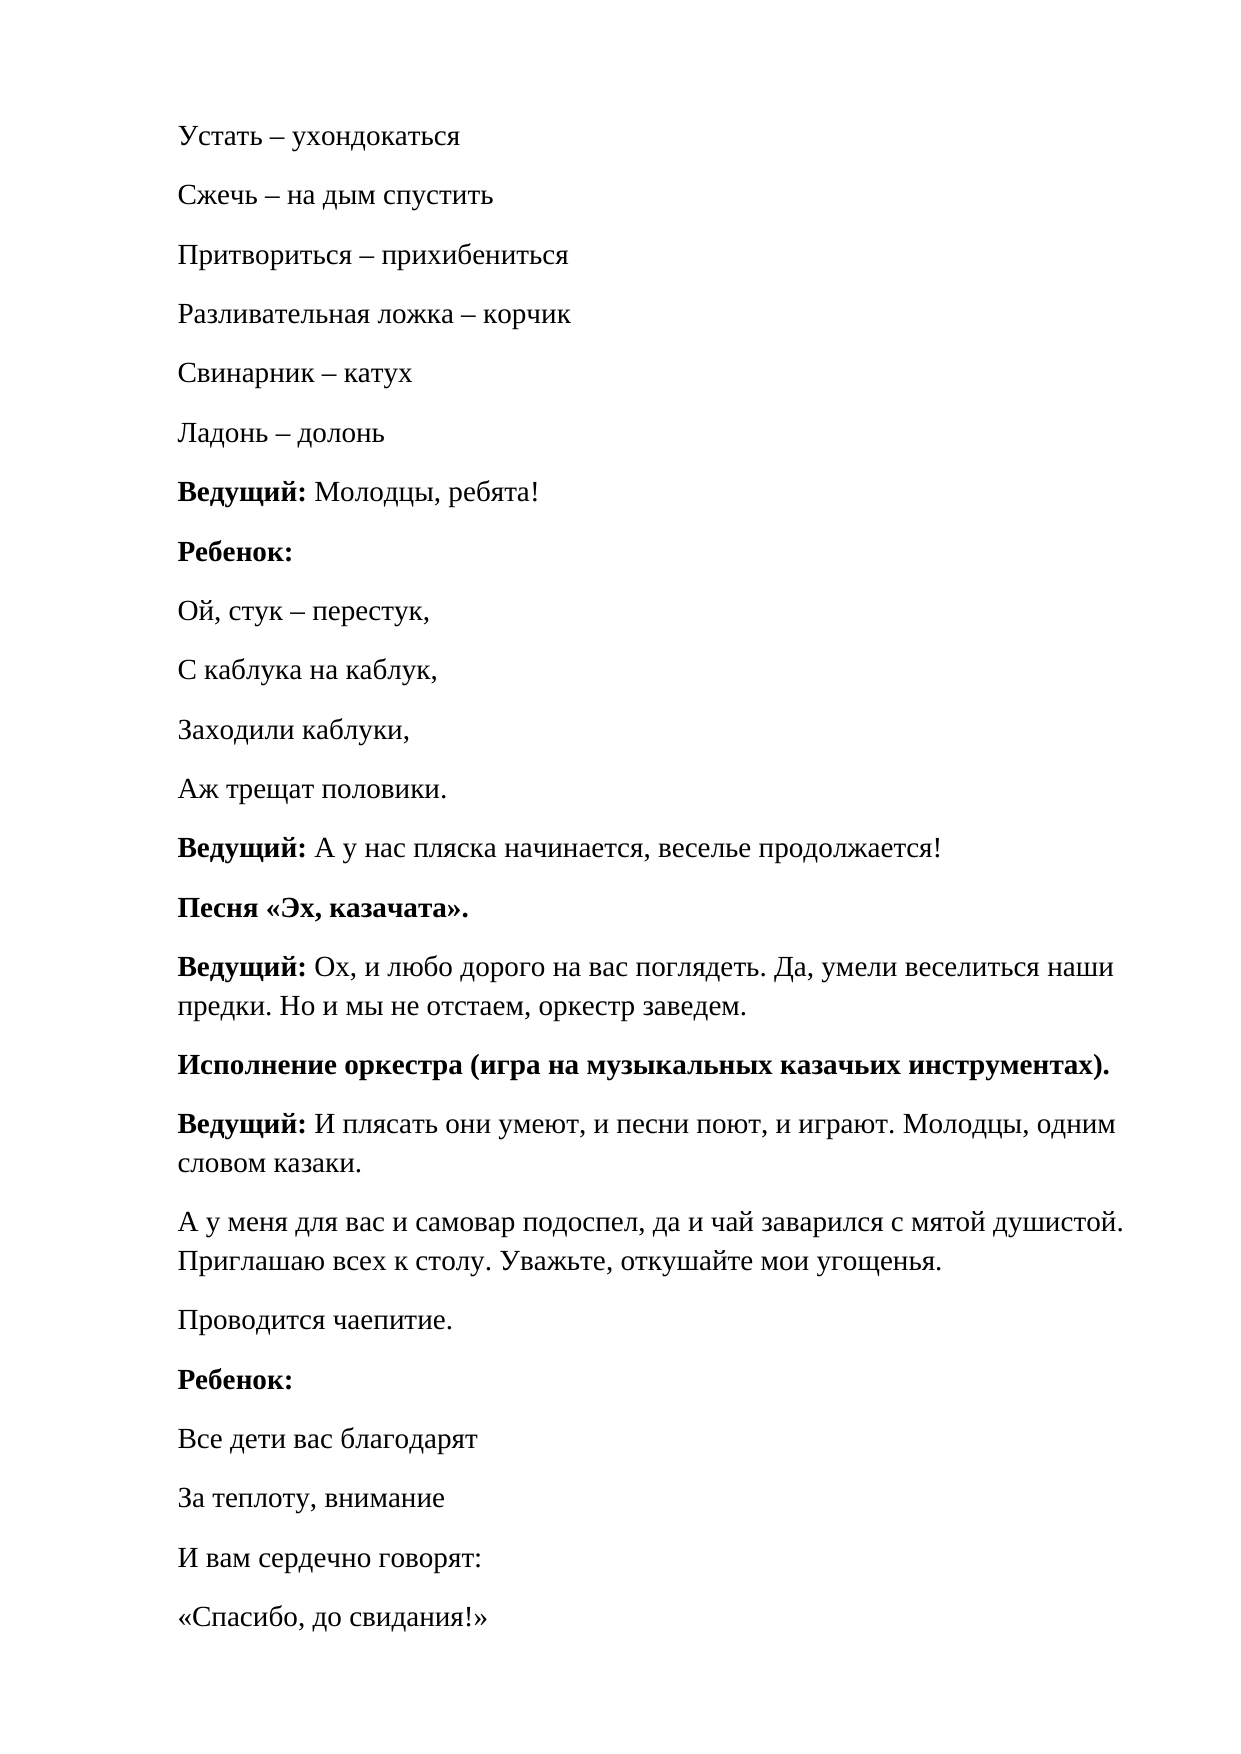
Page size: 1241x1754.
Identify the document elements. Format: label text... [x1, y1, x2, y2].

text «Спасибо, до свидания!» [177, 1599, 1152, 1633]
text Ведущий: Ох, и любо дорого на вас поглядеть. Да, умели веселиться наши предки. Но и мы не отстаем, оркестр заведем. [177, 949, 1152, 1021]
text Песня «Эх, казачата». [177, 890, 1152, 923]
text Ладонь – долонь [177, 415, 1152, 448]
text И вам сердечно говорят: [177, 1540, 1152, 1573]
text За теплоту, внимание [177, 1481, 1152, 1514]
text Ой, стук – перестук, [177, 593, 1152, 627]
text Ребенок: [177, 1362, 1152, 1395]
text Заходили каблуки, [177, 712, 1152, 745]
text Устать – ухондокаться [177, 118, 1152, 152]
text Притвориться – прихибениться [177, 237, 1152, 270]
text Проводится чаепитие. [177, 1302, 1152, 1336]
text Сжечь – на дым спустить [177, 177, 1152, 211]
text Ребенок: [177, 534, 1152, 567]
text Ведущий: И плясать они умеют, и песни поют, и играют. Молодцы, одним словом казаки. [177, 1107, 1152, 1179]
text Ведущий: А у нас пляска начинается, веселье продолжается! [177, 831, 1152, 864]
text Разливательная ложка – корчик [177, 296, 1152, 330]
text Все дети вас благодарят [177, 1421, 1152, 1455]
text С каблука на каблук, [177, 652, 1152, 686]
text Ведущий: Молодцы, ребята! [177, 474, 1152, 508]
text Аж трещат половики. [177, 771, 1152, 805]
text А у меня для вас и самовар подоспел, да и чай заварился с мятой душистой. Приглашаю всех к столу. Уважьте, откушайте мои угощенья. [177, 1204, 1152, 1277]
text Свинарник – катух [177, 356, 1152, 389]
text Исполнение оркестра (игра на музыкальных казачьих инструментах). [177, 1047, 1152, 1081]
